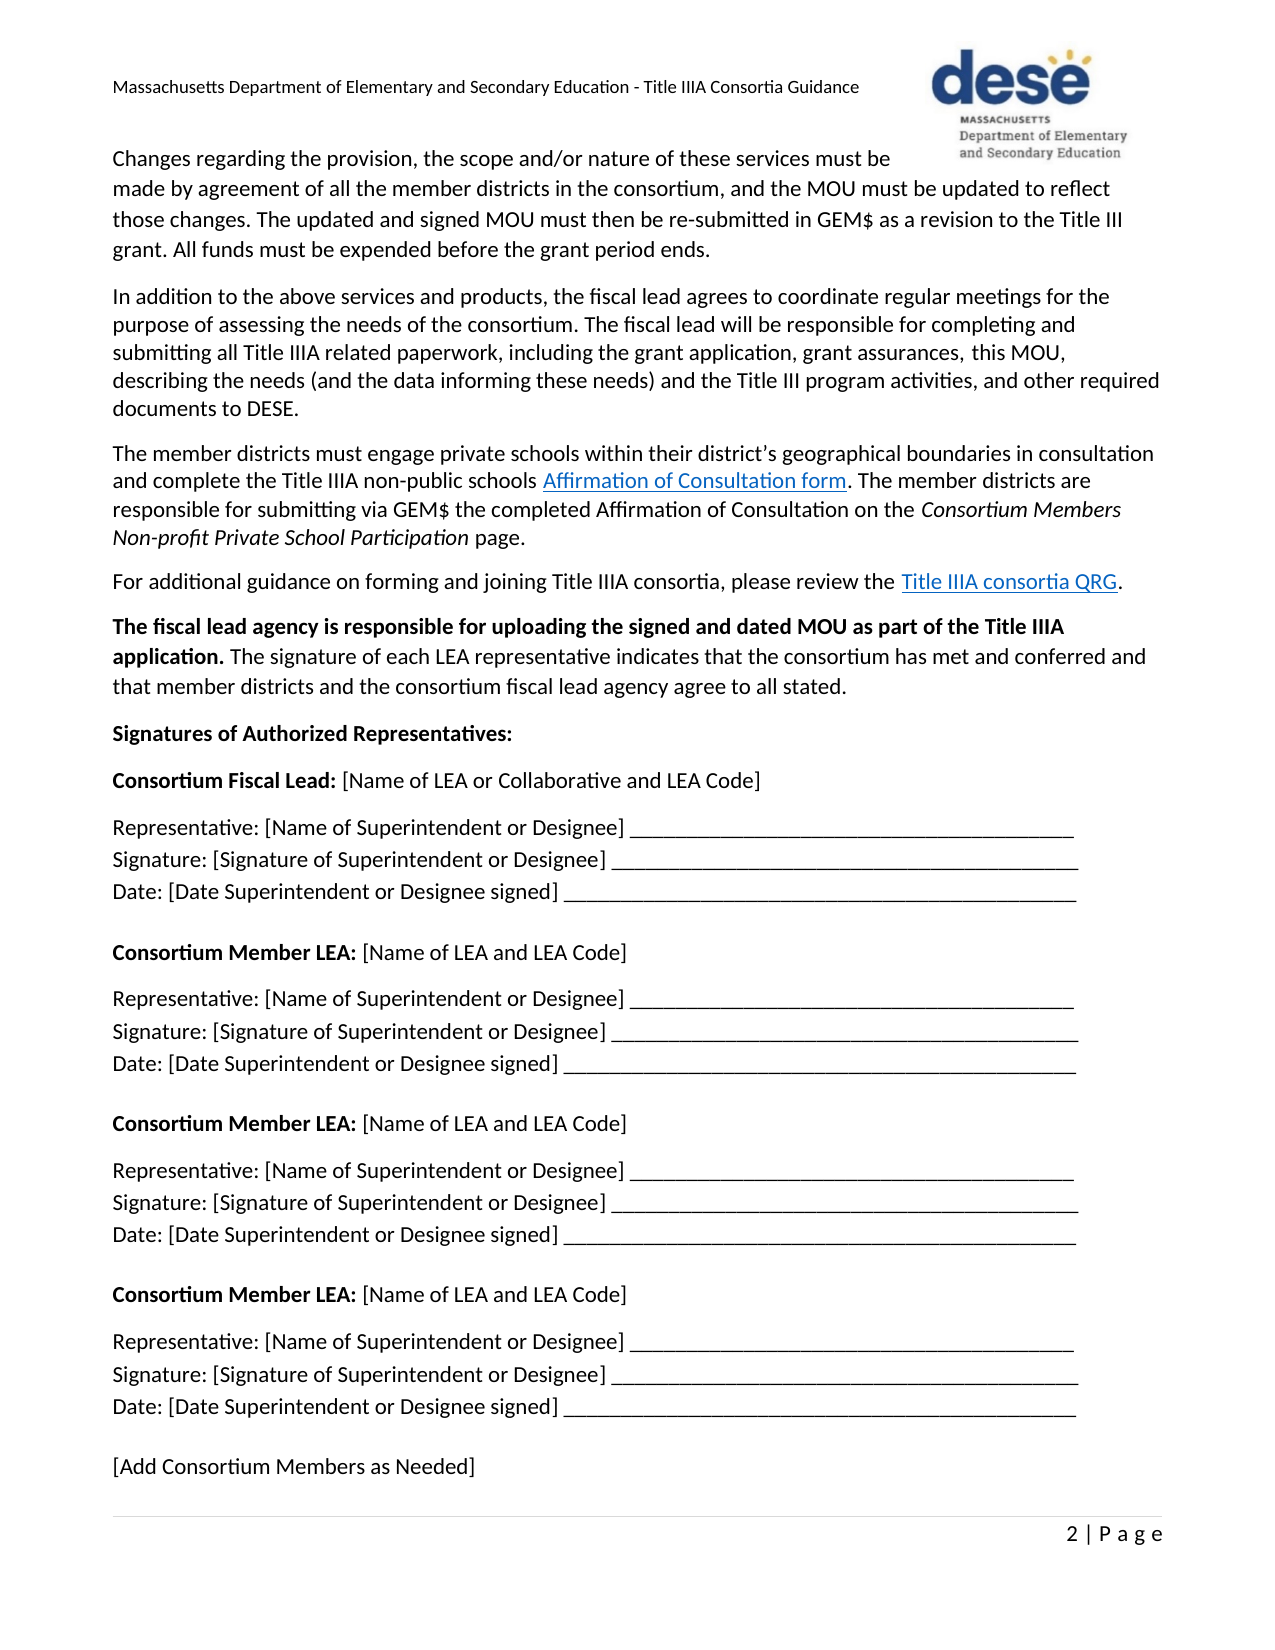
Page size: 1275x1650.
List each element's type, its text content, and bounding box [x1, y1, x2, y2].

text In addition to the above services and products, the fiscal lead agrees to coordinate regular meetings for the purpose of assessing the needs of the consortium. The fiscal lead will be responsible for completing and submitting all Title IIIA related paperwork, including the grant application, grant assurances, this MOU, describing the needs (and the data informing these needs) and the Title III program activities, and other required documents to DESE. [112, 282, 1162, 422]
text Date: [Date Superintendent or Designee signed] _____________________________________________ [112, 877, 1162, 906]
text The member districts must engage private schools within their district’s geographical boundaries in consultation and complete the Title IIIA non-public schools Affirmation of Consultation form. The member districts are responsible for submitting via GEM$ the completed Affirmation of Consultation on the Consortium Members Non-profit Private School Participation page. [112, 439, 1162, 551]
text Date: [Date Superintendent or Designee signed] _____________________________________________ [112, 1049, 1162, 1077]
text The fiscal lead agency is responsible for uploading the signed and dated MOU as part of the Title IIIA application. The signature of each LEA representative indicates that the consortium has met and conferred and that member districts and the consortium fiscal lead agency agree to all stated. [112, 612, 1162, 701]
text Signature: [Signature of Superintendent or Designee] _________________________________________ [112, 845, 1162, 873]
picture [924, 41, 1135, 144]
text Signature: [Signature of Superintendent or Designee] _________________________________________ [112, 1188, 1162, 1216]
text Date: [Date Superintendent or Designee signed] _____________________________________________ [112, 1392, 1162, 1420]
text Changes regarding the provision, the scope and/or nature of these services must be made by agreement of all the member districts in the consortium, and the MOU must be updated to reflect those changes. The updated and signed MOU must then be re-submitted in GEM$ as a revision to the Title III grant. All funds must be expended before the grant period ends. [112, 144, 1162, 263]
text Signatures of Authorized Representatives: [112, 719, 1162, 747]
text Signature: [Signature of Superintendent or Designee] _________________________________________ [112, 1017, 1162, 1045]
text Representative: [Name of Superintendent or Designee] _______________________________________ [112, 984, 1162, 1013]
text For additional guidance on forming and joining Title IIIA consortia, please review the Title IIIA consortia QRG. [112, 567, 1162, 595]
text Date: [Date Superintendent or Designee signed] _____________________________________________ [112, 1220, 1162, 1248]
text Consortium Fiscal Lead: [Name of LEA or Collaborative and LEA Code] [112, 766, 1162, 794]
text Representative: [Name of Superintendent or Designee] _______________________________________ [112, 813, 1162, 841]
text Consortium Member LEA: [Name of LEA and LEA Code] [112, 938, 1162, 966]
text Consortium Member LEA: [Name of LEA and LEA Code] [112, 1109, 1162, 1137]
text Representative: [Name of Superintendent or Designee] _______________________________________ [112, 1156, 1162, 1184]
text Signature: [Signature of Superintendent or Designee] _________________________________________ [112, 1360, 1162, 1388]
text [Add Consortium Members as Needed] [112, 1452, 1162, 1480]
text Representative: [Name of Superintendent or Designee] _______________________________________ [112, 1327, 1162, 1356]
text Consortium Member LEA: [Name of LEA and LEA Code] [112, 1281, 1162, 1309]
